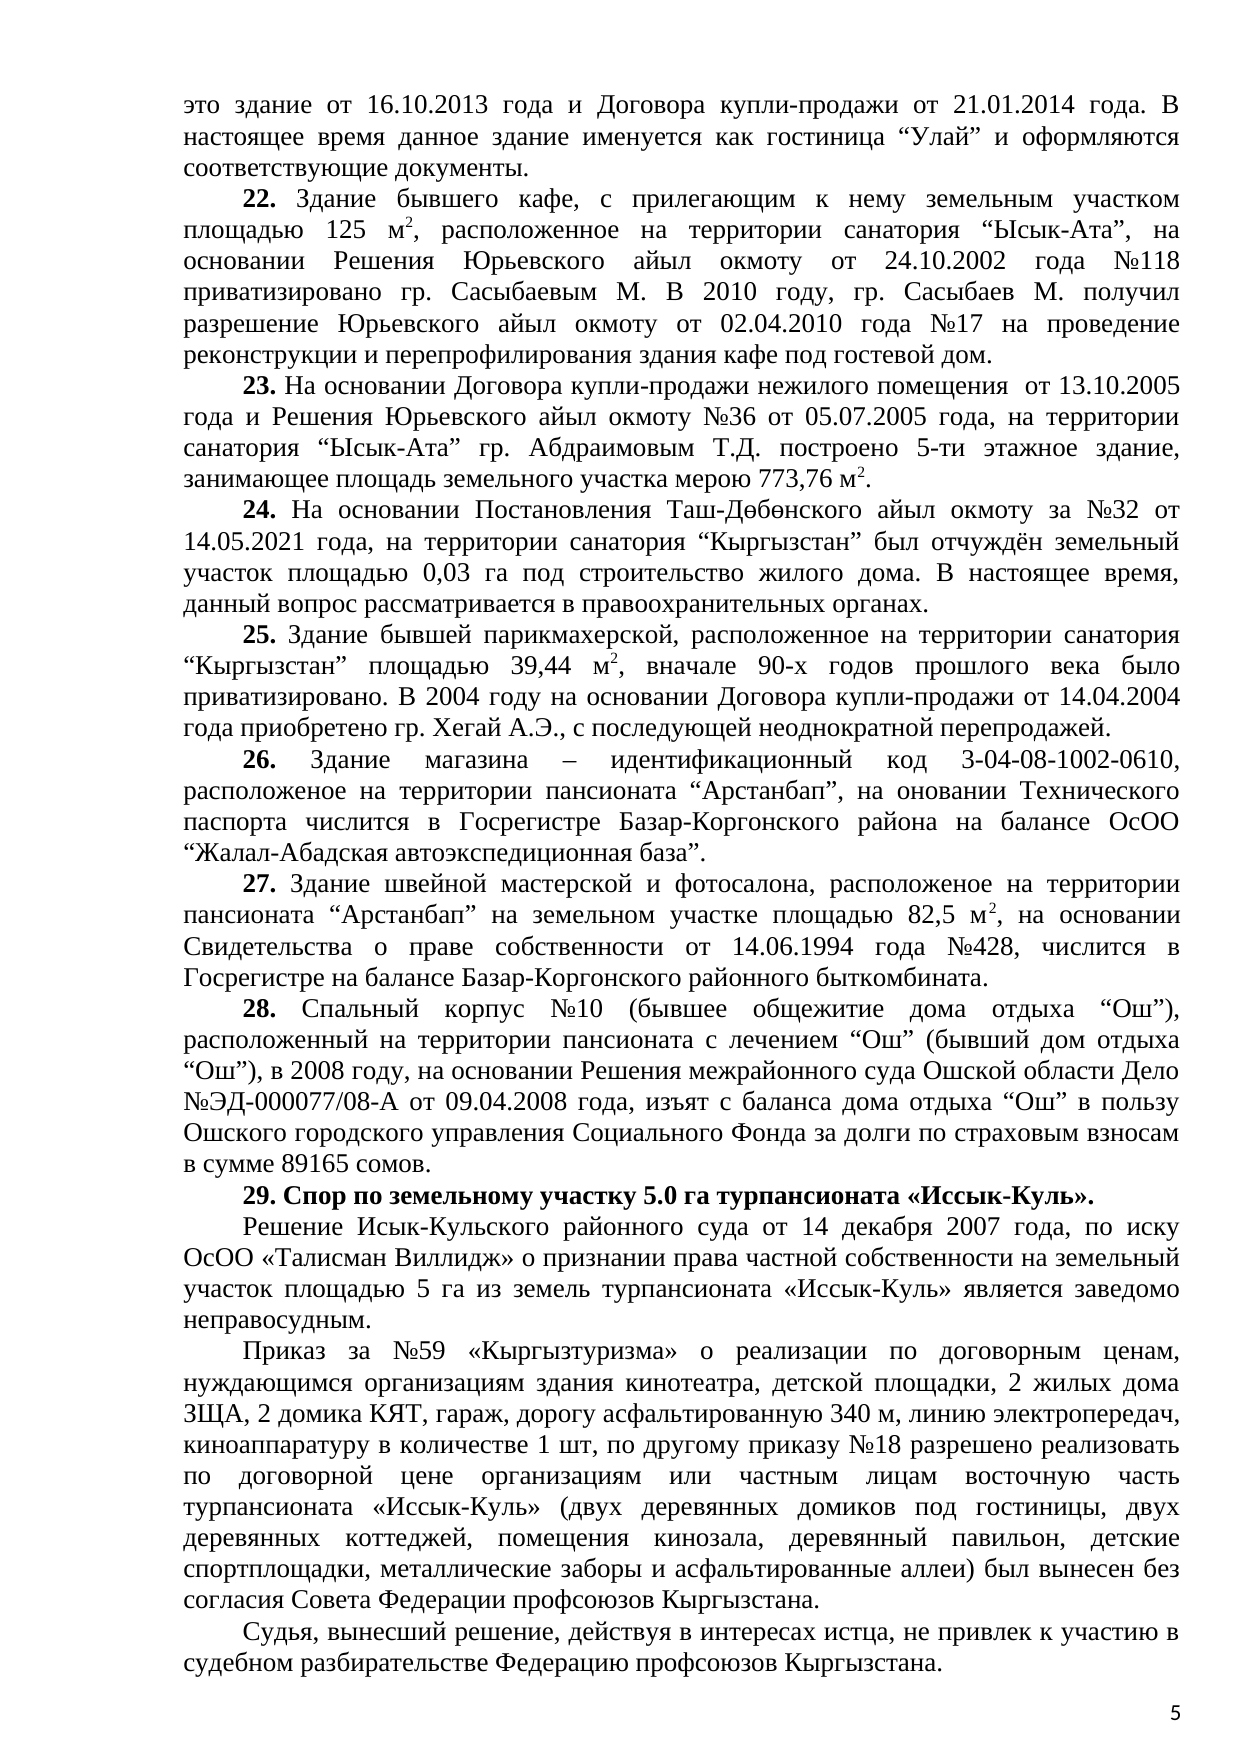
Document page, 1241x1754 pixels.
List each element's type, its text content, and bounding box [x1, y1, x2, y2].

list Приказ за №59 «Кыргызтуризма» о реализации по договорным ценам, нуждающимся организациям здания кинотеатра, детской площадки, 2 жилых дома ЗЩА, 2 домика КЯТ, гараж, дорогу асфальтированную 340 м, линию электропередач, киноаппаратуру в количестве 1 шт, по другому приказу №18 разрешено реализовать по договорной цене организациям или частным лицам восточную часть турпансионата «Иссык-Куль» (двух деревянных домиков под гостиницы, двух деревянных коттеджей, помещения кинозала, деревянный павильон, детские спортплощадки, металлические заборы и асфальтированные аллеи) был вынесен без согласия Совета Федерации профсоюзов Кыргызстана. [183, 1334, 1181, 1615]
text 27. Здание швейной мастерской и фотосалона, расположеное на территории пансионата “Арстанбап” на земельном участке площадью 82,5 м2, на основании Свидетельства о праве собственности от 14.06.1994 года №428, числится в Госрегистре на балансе Базар-Коргонского районного быткомбината. [183, 867, 1181, 992]
list Судья, вынесший решение, действуя в интересах истца, не привлек к участию в судебном разбирательстве Федерацию профсоюзов Кыргызстана. [183, 1615, 1181, 1677]
text Решение Исык-Кульского районного суда от 14 декабря 2007 года, по иску ОсОО «Талисман Виллидж» о признании права частной собственности на земельный участок площадью 5 га из земель турпансионата «Иссык-Куль» является заведомо неправосудным. [183, 1210, 1181, 1334]
text 23. На основании Договора купли-продажи нежилого помещения от 13.10.2005 года и Решения Юрьевского айыл окмоту №36 от 05.07.2005 года, на территории санатория “Ысык-Ата” гр. Абдраимовым Т.Д. построено 5-ти этажное здание, занимающее площадь земельного участка мерою 773,76 м2. [183, 369, 1181, 493]
text 25. Здание бывшей парикмахерской, расположенное на территории санатория “Кыргызстан” площадью 39,44 м2, вначале 90-х годов прошлого века было приватизировано. В 2004 году на основании Договора купли-продажи от 14.04.2004 года приобретено гр. Хегай А.Э., с последующей неоднократной перепродажей. [183, 618, 1181, 743]
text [183, 89, 1181, 182]
text 22. Здание бывшего кафе, с прилегающим к нему земельным участком площадью 125 м2, расположенное на территории санатория “Ысык-Ата”, на основании Решения Юрьевского айыл окмоту от 24.10.2002 года №118 приватизировано гр. Сасыбаевым М. В 2010 году, гр. Сасыбаев М. получил разрешение Юрьевского айыл окмоту от 02.04.2010 года №17 на проведение реконструкции и перепрофилирования здания кафе под гостевой дом. [183, 182, 1181, 369]
text 26. Здание магазина – идентификационный код 3-04-08-1002-0610, расположеное на территории пансионата “Арстанбап”, на оновании Технического паспорта числится в Госрегистре Базар-Коргонского района на балансе ОсОО “Жалал-Абадская автоэкспедиционная база”. [183, 743, 1181, 867]
text 29. Спор по земельному участку 5.0 га турпансионата «Иссык-Куль». [183, 1179, 1181, 1210]
text 24. На основании Постановления Таш-Дɵбɵнского айыл окмоту за №32 от 14.05.2021 года, на территории санатория “Кыргызстан” был отчуждён земельный участок площадью 0,03 га под строительство жилого дома. В настоящее время, данный вопрос рассматривается в правоохранительных органах. [183, 493, 1181, 618]
text 28. Спальный корпус №10 (бывшее общежитие дома отдыха “Ош”), расположенный на территории пансионата с лечением “Ош” (бывший дом отдыха “Ош”), в 2008 году, на основании Решения межрайонного суда Ошской области Дело №ЭД-000077/08-А от 09.04.2008 года, изъят с баланса дома отдыха “Ош” в пользу Ошского городского управления Социального Фонда за долги по страховым взносам в сумме 89165 сомов. [183, 992, 1181, 1179]
